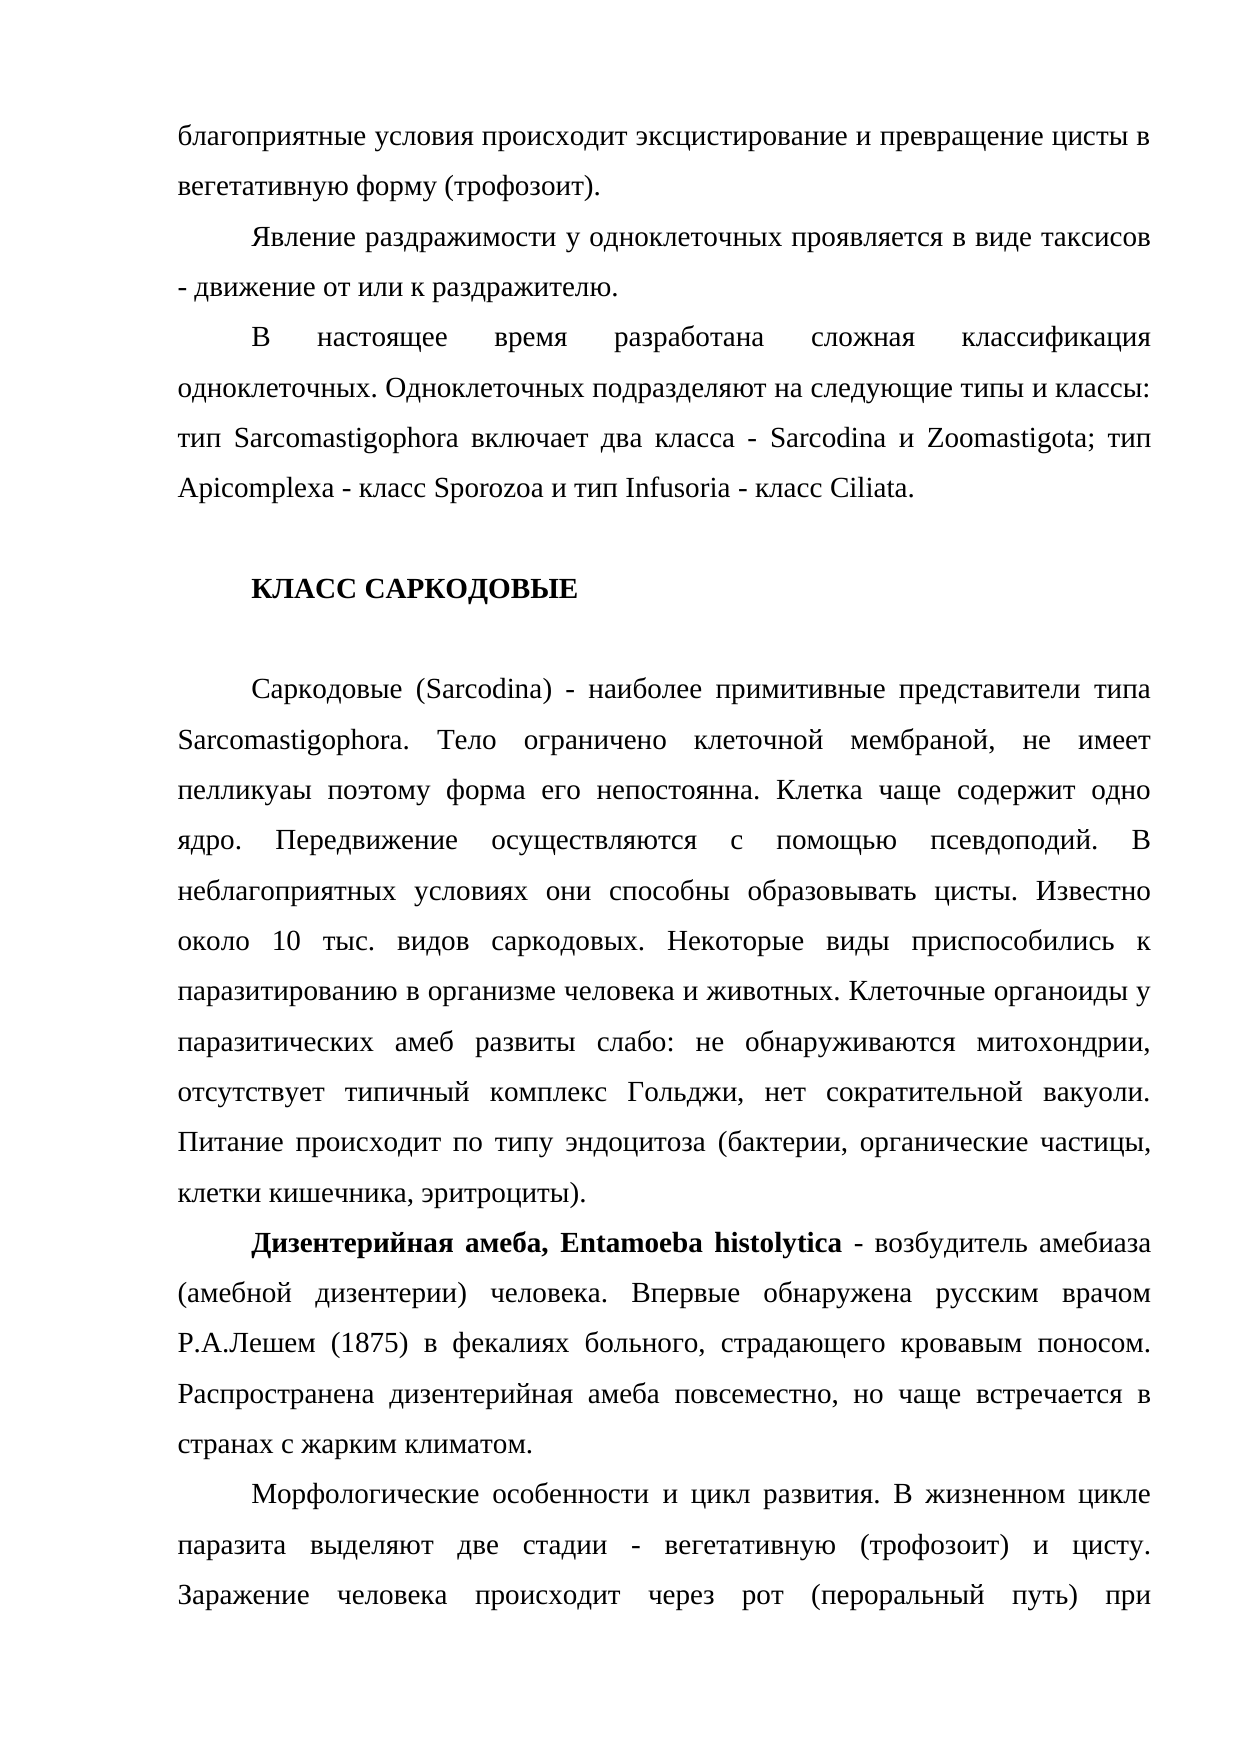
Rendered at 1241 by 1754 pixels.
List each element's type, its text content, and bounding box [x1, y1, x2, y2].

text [177, 118, 1152, 202]
text Дизентерийная амеба, Entamoeba histolytica - возбудитель амебиаза (амебной дизентерии) человека. Впервые обнаружена русским врачом Р.А.Лешем (1875) в фекалиях больного, страдающего кровавым поносом. Распространена дизентерийная амеба повсеместно, но чаще встречается в странах с жарким климатом. [177, 1225, 1152, 1460]
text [177, 1477, 1152, 1611]
text В настоящее время разработана сложная классификация одноклеточных. Одноклеточных подразделяют на следующие типы и классы: тип Sarcomastigophora включает два класса - Sarcodina и Zoomastigota; тип Apicomplexa - класс Sporozoa и тип Infusoria - класс Ciliata. [177, 319, 1152, 504]
text Саркодовые (Sarcodina) - наиболее примитивные представители типа Sarcomastigophora. Тело ограничено клеточной мембраной, не имеет пелликуаы поэтому форма его непостоянна. Клетка чаще содержит одно ядро. Передвижение осуществляются с помощью псевдоподий. В неблагоприятных условиях они способны образовывать цисты. Известно около 10 тыс. видов саркодовых. Некоторые виды приспособились к паразитированию в организме человека и животных. Клеточные органоиды у паразитических амеб развиты слабо: не обнаруживаются митохондрии, отсутствует типичный комплекс Гольджи, нет сократительной вакуоли. Питание происходит по типу эндоцитоза (бактерии, органические частицы, клетки кишечника, эритроциты). [177, 672, 1152, 1208]
text Явление раздражимости у одноклеточных проявляется в виде таксисов - движение от или к раздражителю. [177, 219, 1152, 303]
text КЛАСС САРКОДОВЫЕ [177, 571, 1152, 604]
